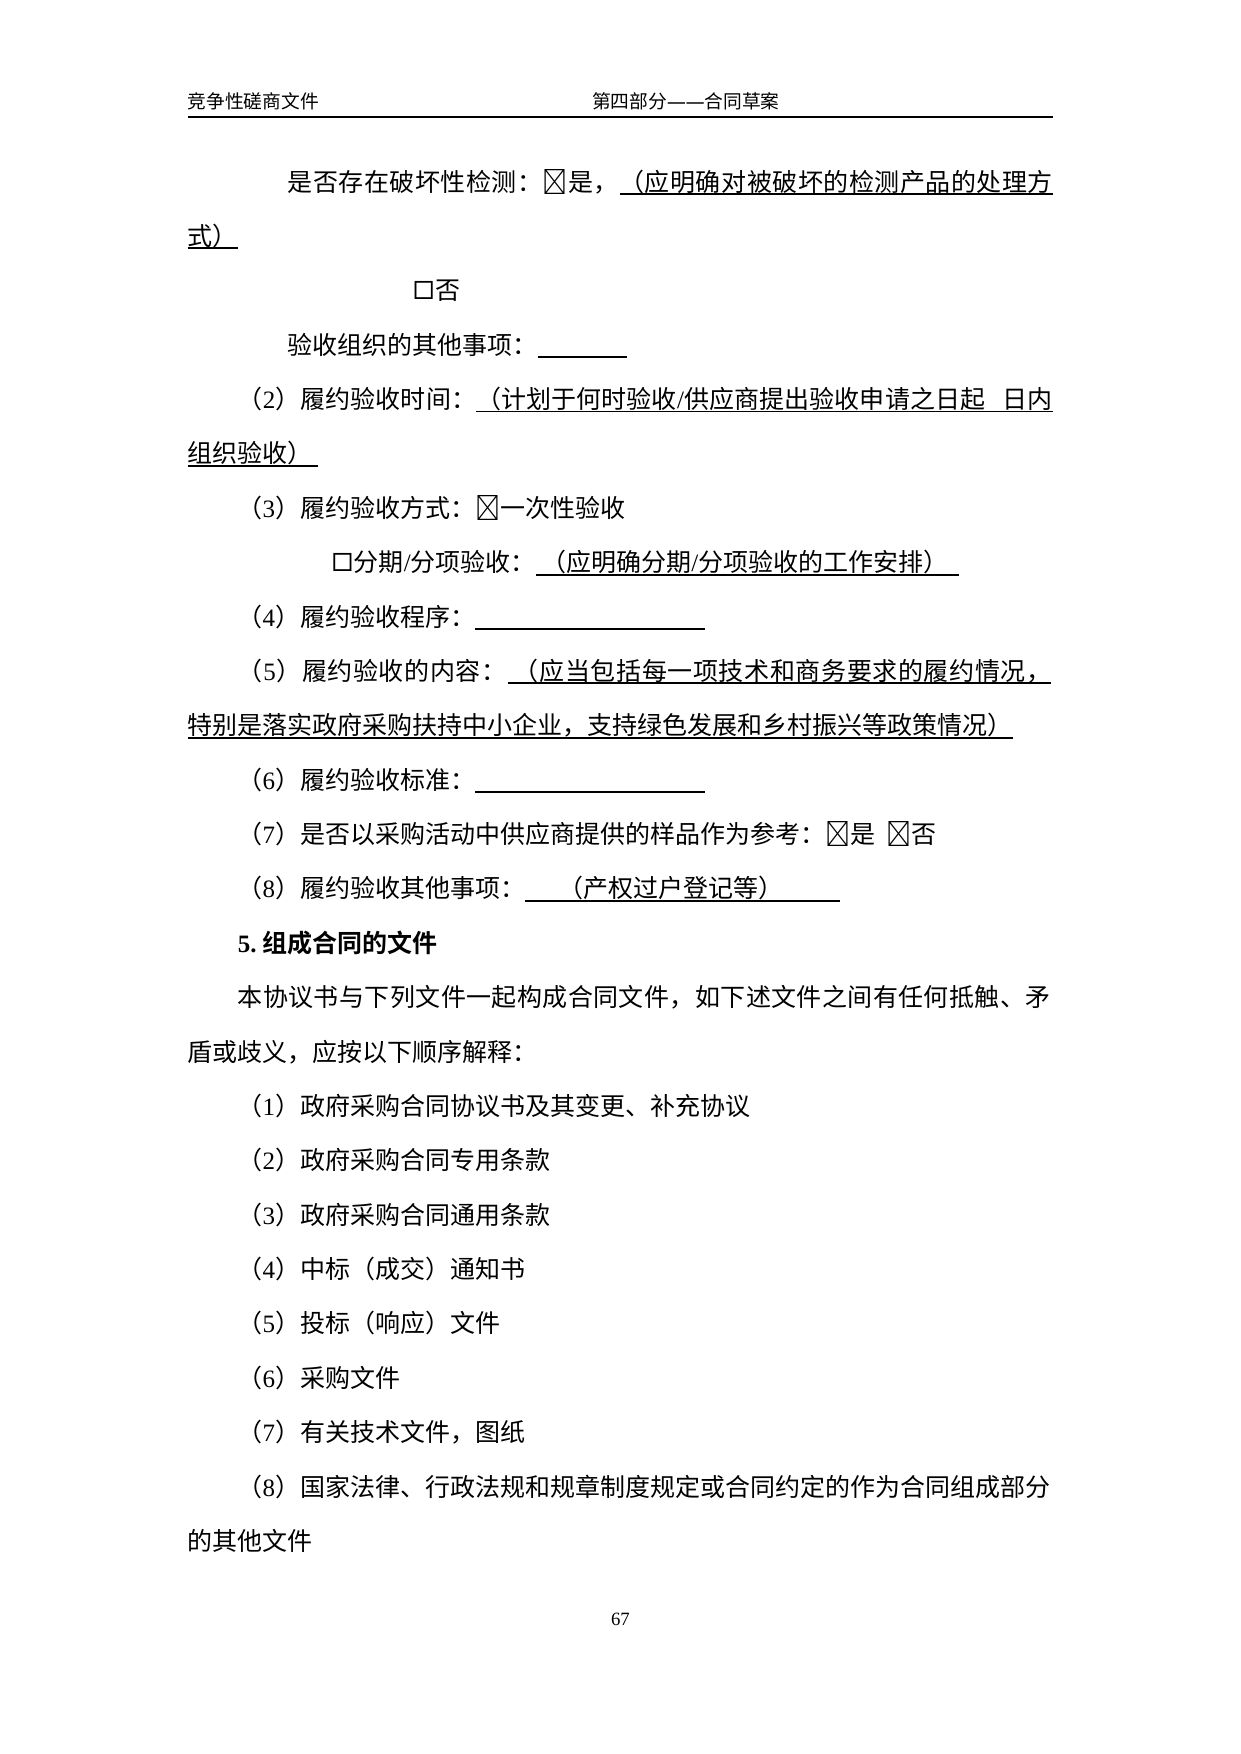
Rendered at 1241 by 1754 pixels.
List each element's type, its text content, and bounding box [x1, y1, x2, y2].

text 验收组织的其他事项： [187, 325, 1053, 361]
text 是否存在破坏性检测：是，（应明确对被破坏的检测产品的处理方式） [187, 162, 1053, 253]
text （3）政府采购合同通用条款 [187, 1195, 1053, 1231]
text （1）政府采购合同协议书及其变更、补充协议 [187, 1086, 1053, 1123]
text （3）履约验收方式：一次性验收 [187, 488, 1053, 524]
text （4）中标（成交）通知书 [187, 1249, 1053, 1286]
text （8）国家法律、行政法规和规章制度规定或合同约定的作为合同组成部分的其他文件 [187, 1467, 1053, 1558]
text （7）是否以采购活动中供应商提供的样品作为参考：是 否 [187, 814, 1053, 851]
text （6）履约验收标准： [187, 760, 1053, 796]
text （2）履约验收时间：（计划于何时验收/供应商提出验收申请之日起 日内组织验收） [187, 379, 1053, 470]
text （8）履约验收其他事项： （产权过户登记等） [187, 869, 1053, 905]
text （5）履约验收的内容： （应当包括每一项技术和商务要求的履约情况，特别是落实政府采购扶持中小企业，支持绿色发展和乡村振兴等政策情况） [187, 651, 1053, 742]
text （6）采购文件 [187, 1358, 1053, 1394]
list 组成合同的文件 [187, 923, 1053, 959]
text （5）投标（响应）文件 [187, 1304, 1053, 1340]
text （2）政府采购合同专用条款 [187, 1141, 1053, 1177]
text （7）有关技术文件，图纸 [187, 1413, 1053, 1449]
text 否 [187, 271, 1053, 307]
text 本协议书与下列文件一起构成合同文件，如下述文件之间有任何抵触、矛盾或歧义，应按以下顺序解释： [187, 978, 1053, 1068]
text （4）履约验收程序： [187, 597, 1053, 633]
text 分期/分项验收： （应明确分期/分项验收的工作安排） [187, 543, 1053, 579]
